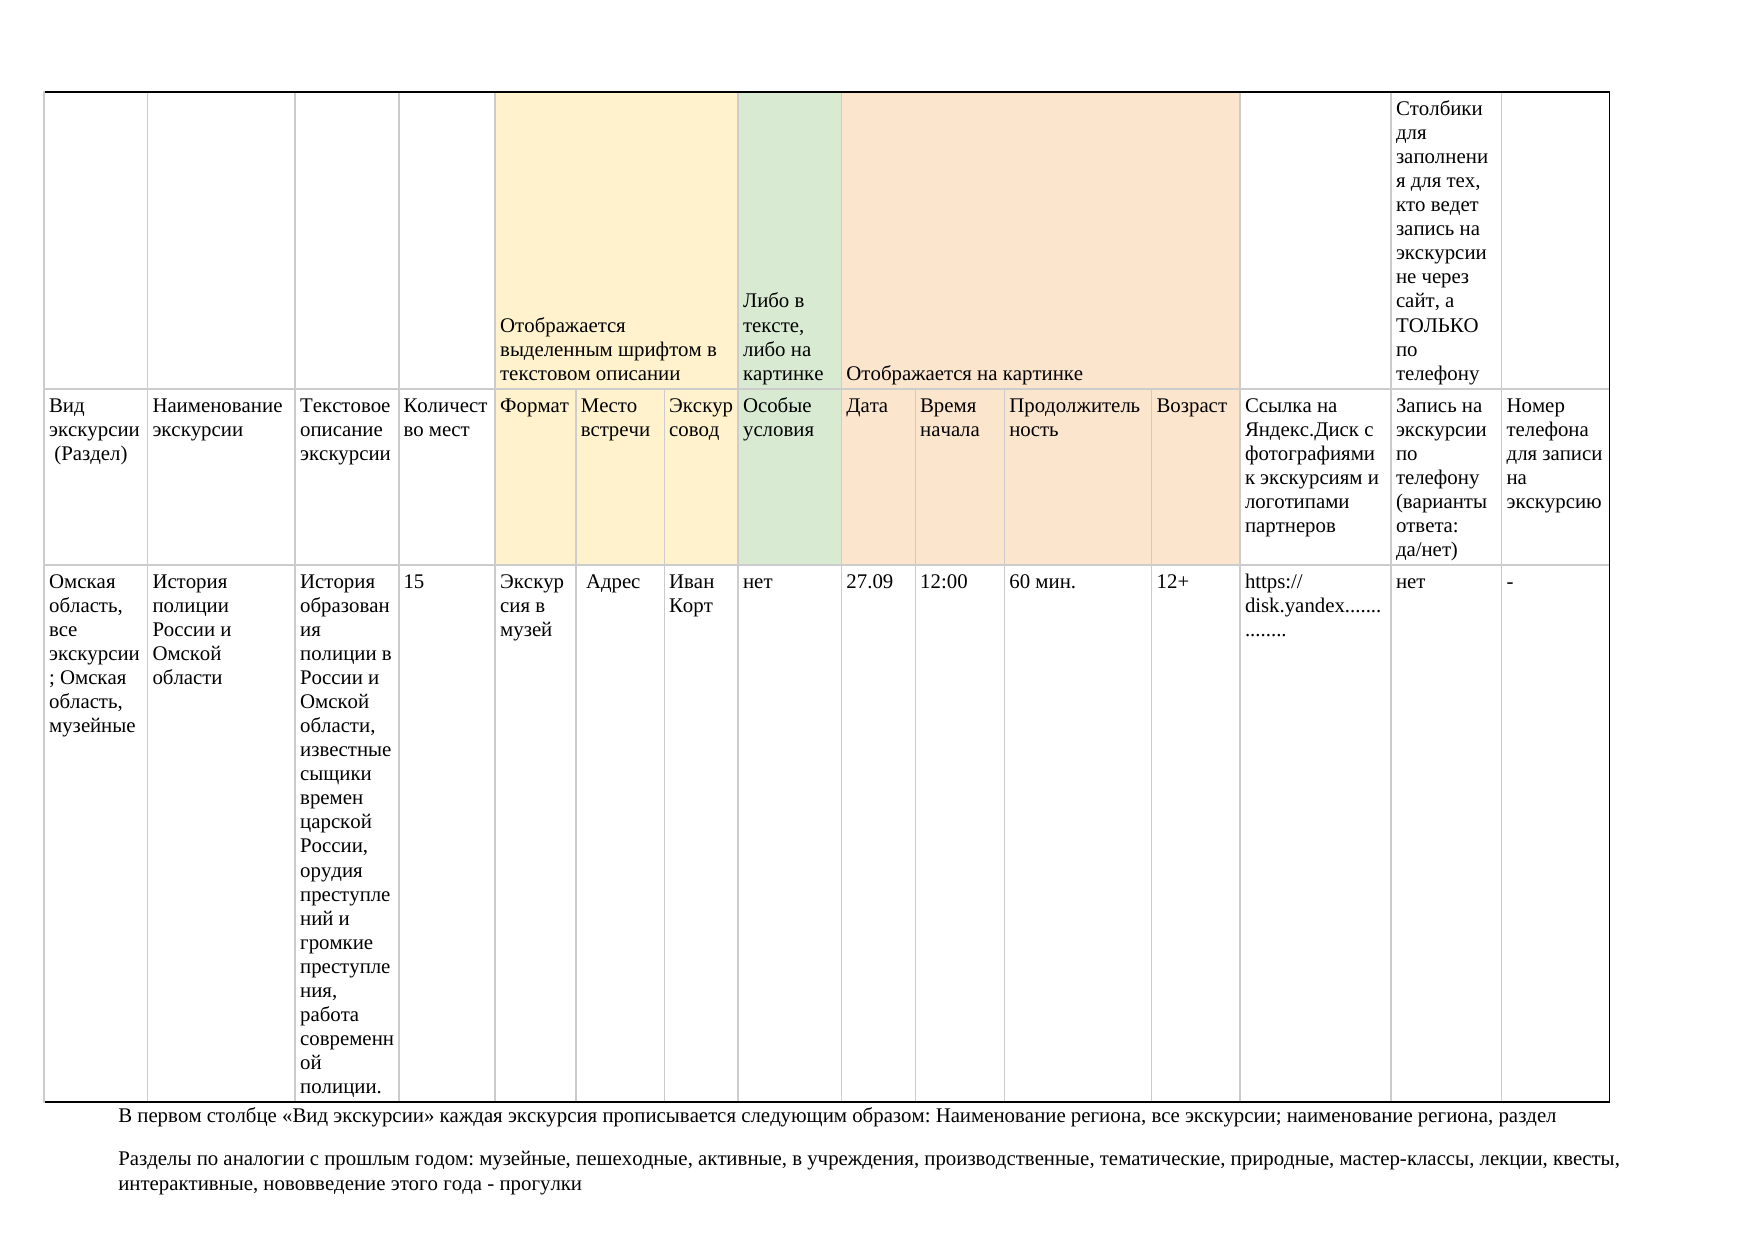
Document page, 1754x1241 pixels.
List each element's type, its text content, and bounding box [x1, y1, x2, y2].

table_cell 15 [400, 566, 494, 1101]
table_cell Наименование экскурсии [148, 390, 294, 564]
table_header [148, 93, 294, 388]
table_cell 12+ [1152, 566, 1239, 1101]
table_header [1502, 93, 1609, 388]
table_cell Экскурсовод [665, 390, 737, 564]
table_cell Время начала [916, 390, 1004, 564]
table_cell История образования полиции в России и Омской области, известные сыщики времен царской России, орудия преступлений и громкие преступления, работа современной полиции. [296, 566, 398, 1101]
table_cell Дата [842, 390, 915, 564]
table_cell 27.09 [842, 566, 915, 1101]
table_cell История полиции России и Омской области [148, 566, 294, 1101]
table_cell Номер телефона для записи на экскурсию [1502, 390, 1609, 564]
table_cell Омская область, все экскурсии; Омская область, музейные [45, 566, 147, 1101]
table_cell Продолжительность [1005, 390, 1151, 564]
table_cell https://disk.yandex............... [1241, 566, 1390, 1101]
table_header Столбики для заполнения для тех, кто ведет запись на экскурсии не через сайт, а ТОЛЬКО по телефону [1392, 93, 1501, 388]
table_header Отображается выделенным шрифтом в текстовом описании [496, 93, 737, 388]
table_header [296, 93, 398, 388]
table_cell 12:00 [916, 566, 1004, 1101]
table_cell Ссылка на Яндекс.Диск с фотографиями к экскурсиям и логотипами партнеров [1241, 390, 1390, 564]
table_cell Вид экскурсии (Раздел) [45, 390, 147, 564]
table_cell Текстовое описание экскурсии [296, 390, 398, 564]
table_header [45, 93, 147, 388]
table_cell нет [1392, 566, 1501, 1101]
table_header [400, 93, 494, 388]
table_cell нет [739, 566, 841, 1101]
table_cell 60 мин. [1005, 566, 1151, 1101]
table_cell Иван Корт [665, 566, 737, 1101]
table_cell Экскурсия в музей [496, 566, 575, 1101]
table_cell Возраст [1152, 390, 1239, 564]
table_cell Запись на экскурсии по телефону (варианты ответа: да/нет) [1392, 390, 1501, 564]
table_cell Особые условия [739, 390, 841, 564]
table_cell Место встречи [577, 390, 664, 564]
table_cell - [1502, 566, 1609, 1101]
table_cell Формат [496, 390, 575, 564]
table_cell Количество мест [400, 390, 494, 564]
table_header Отображается на картинке [842, 93, 1239, 388]
table_header Либо в тексте, либо на картинке [739, 93, 841, 388]
table_header [1241, 93, 1390, 388]
table_cell Адрес [577, 566, 664, 1101]
text Разделы по аналогии с прошлым годом: музейные, пешеходные, активные, в учреждения, производственные, тематические, природные, мастер-классы, лекции, квесты, интерактивные, нововведение этого года - прогулки [118, 1145, 1636, 1195]
text В первом столбце «Вид экскурсии» каждая экскурсия прописывается следующим образом: Наименование региона, все экскурсии; наименование региона, раздел [118, 1103, 1636, 1127]
